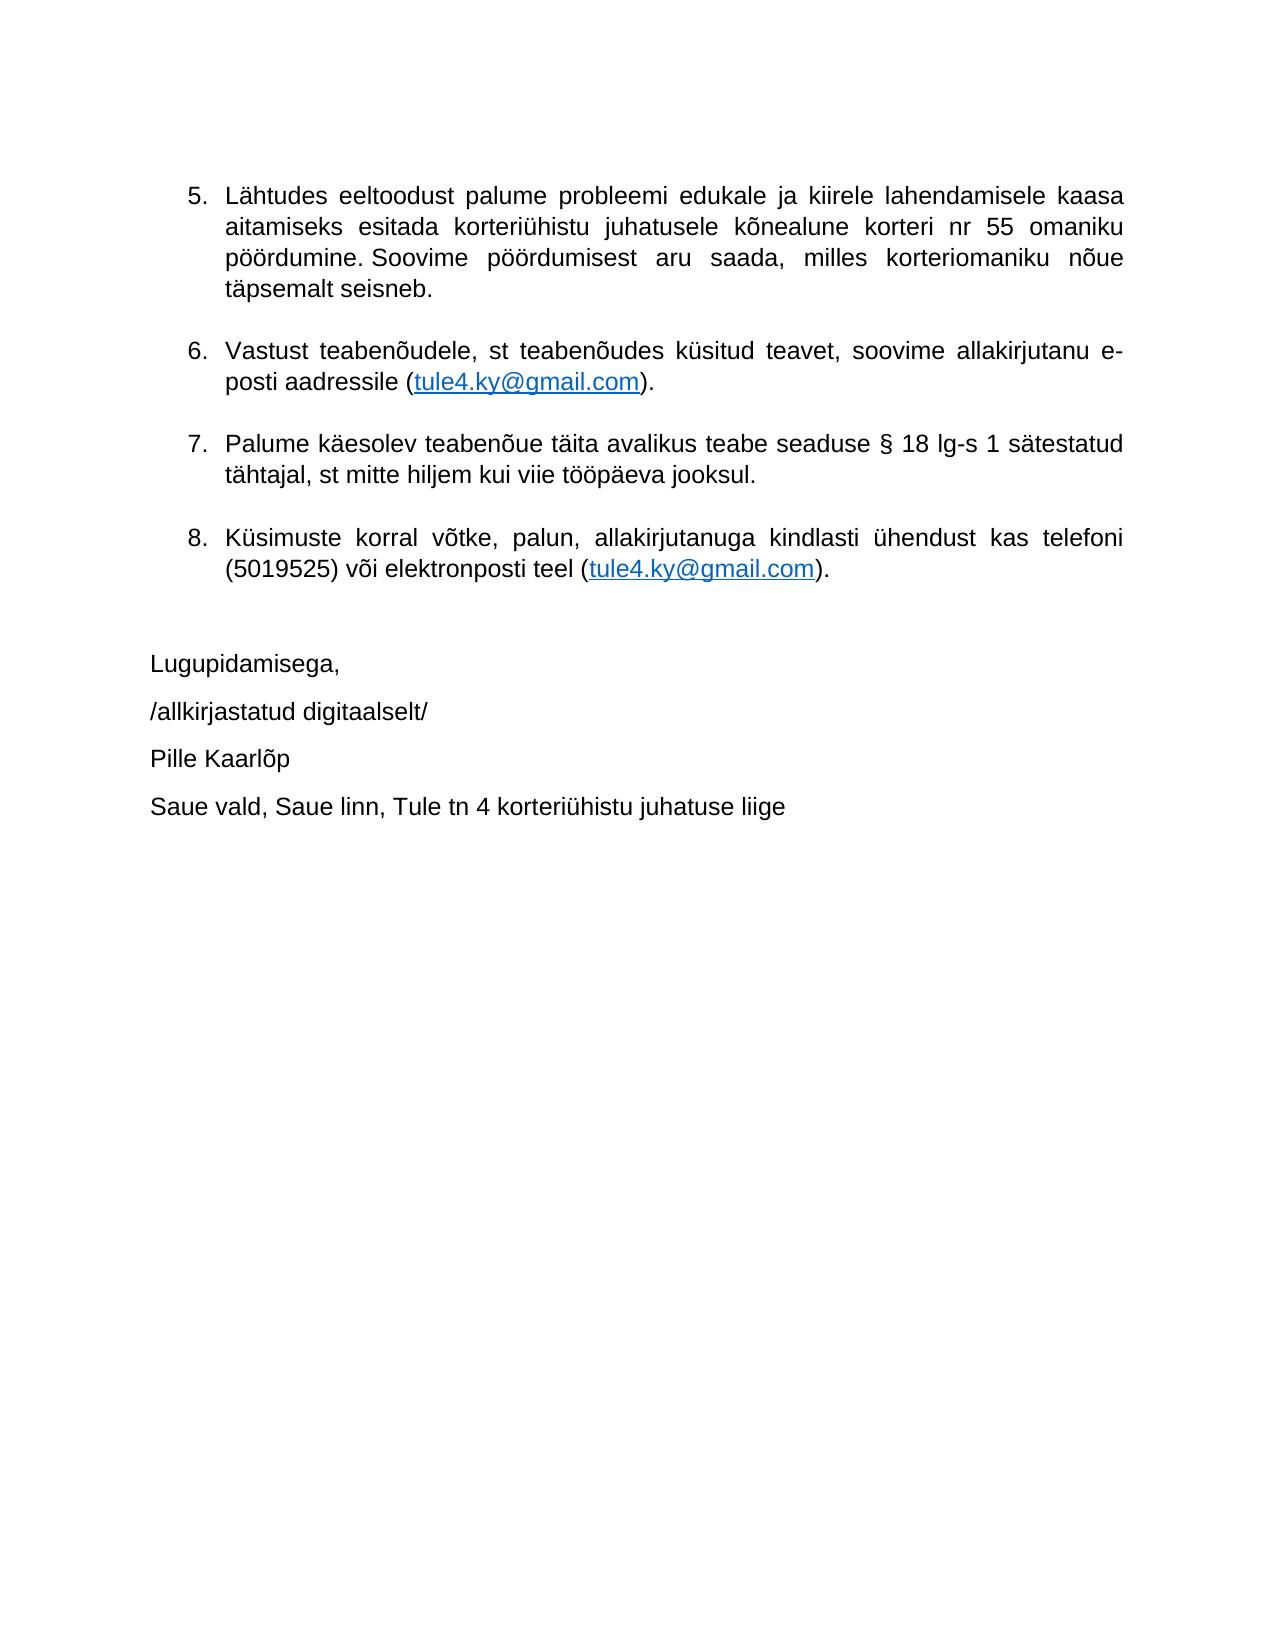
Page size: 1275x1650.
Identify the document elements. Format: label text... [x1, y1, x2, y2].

text Pille Kaarlõp [150, 744, 1125, 773]
list Lähtudes eeltoodust palume probleemi edukale ja kiirele lahendamisele kaasa aitamiseks esitada korteriühistu juhatusele kõnealune korteri nr 55 omaniku pöördumine. Soovime pöördumisest aru saada, milles korteriomaniku nõue täpsemalt seisneb. [187, 181, 1125, 334]
text /allkirjastatud digitaalselt/ [150, 697, 1125, 725]
text Saue vald, Saue linn, Tule tn 4 korteriühistu juhatuse liige [150, 792, 1125, 821]
list Palume käesolev teabenõue täita avalikus teabe seaduse § 18 lg-s 1 sätestatud tähtajal, st mitte hiljem kui viie tööpäeva jooksul. [187, 429, 1125, 489]
text Lugupidamisega, [150, 649, 1125, 678]
list Küsimuste korral võtke, palun, allakirjutanuga kindlasti ühendust kas telefoni (5019525) või elektronposti teel (tule4.ky@gmail.com). [187, 522, 1125, 582]
list Vastust teabenõudele, st teabenõudes küsitud teavet, soovime allakirjutanu e-posti aadressile (tule4.ky@gmail.com). [187, 336, 1125, 396]
